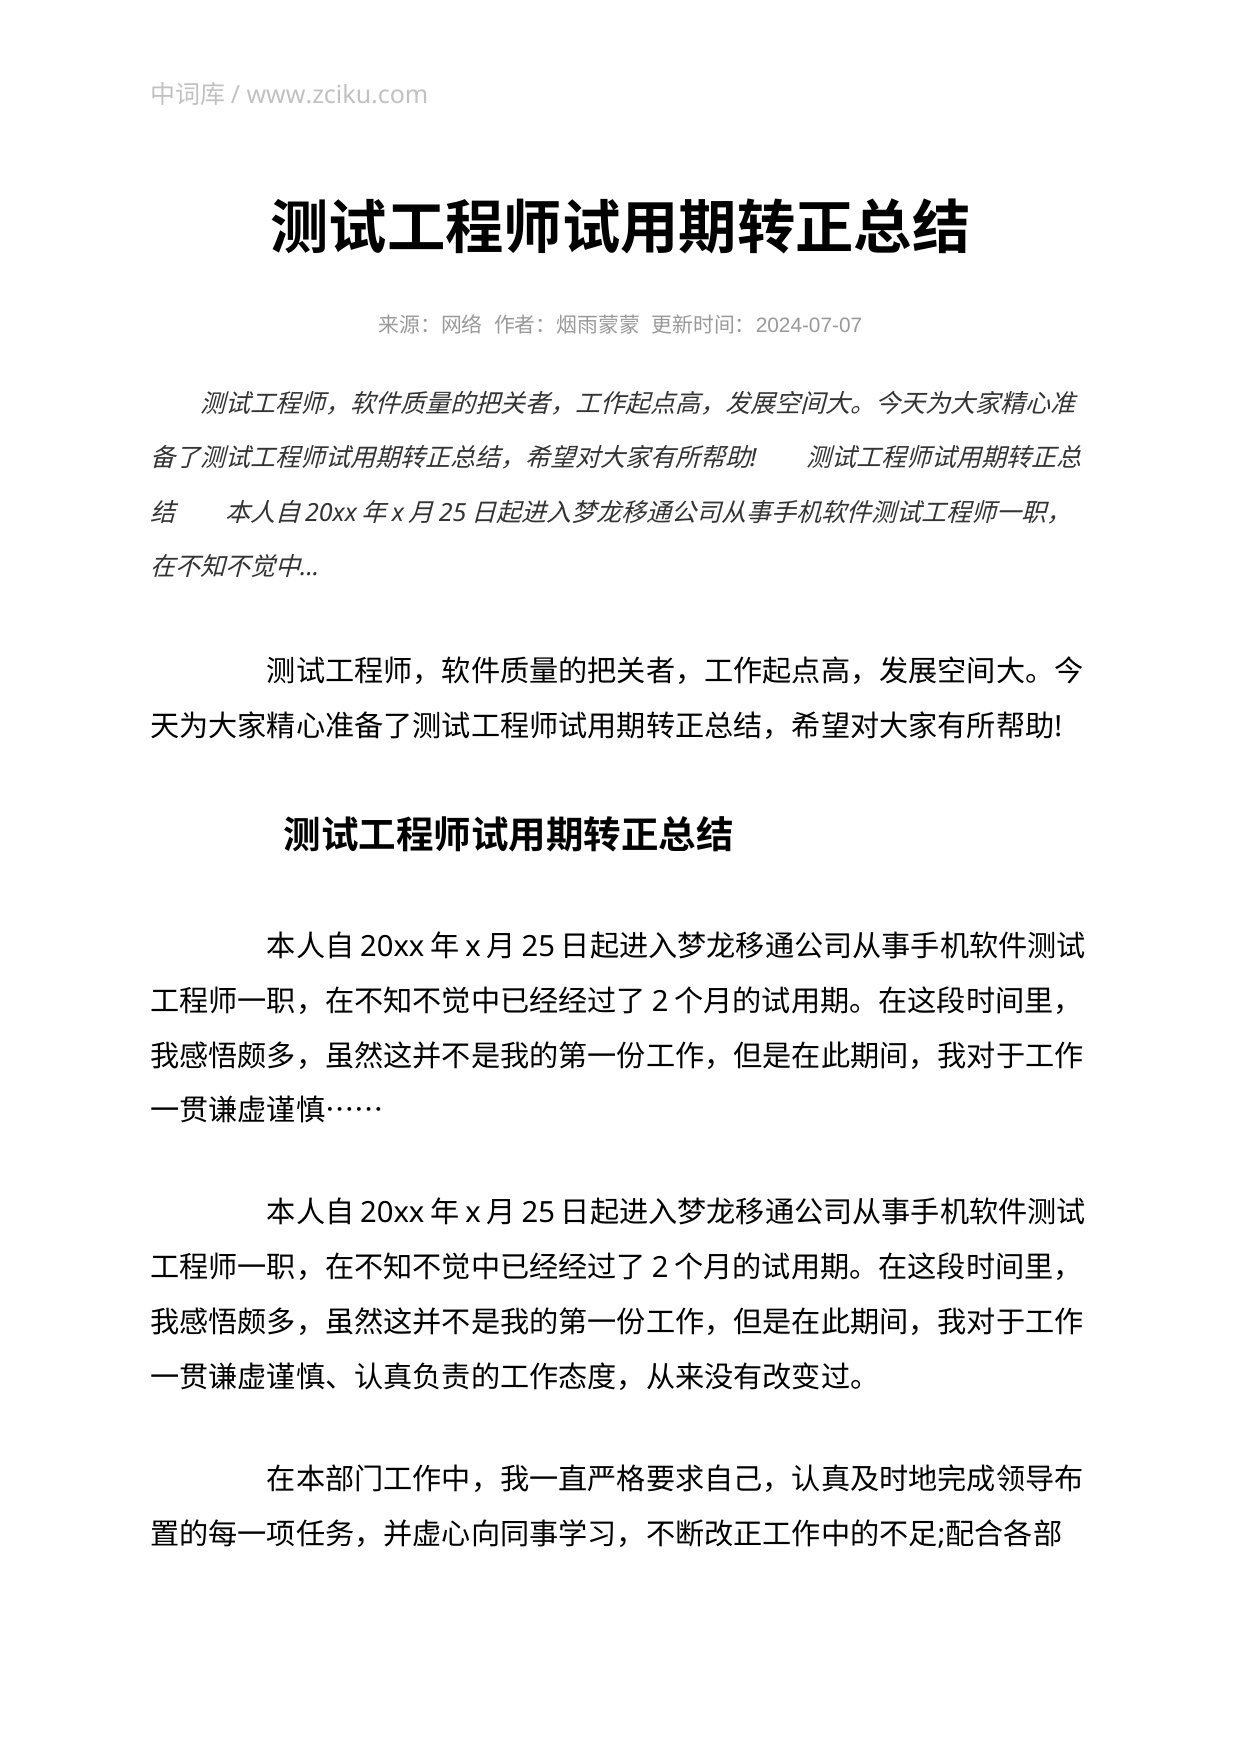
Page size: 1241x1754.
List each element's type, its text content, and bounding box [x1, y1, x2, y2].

text 测试工程师，软件质量的把关者，工作起点高，发展空间大。今天为大家精心准备了测试工程师试用期转正总结，希望对大家有所帮助! 测试工程师试用期转正总结 本人自20xx年x月25日起进入梦龙移通公司从事手机软件测试工程师一职，在不知不觉中... [150, 383, 1090, 583]
text 测试工程师试用期转正总结 [150, 805, 1090, 859]
text 本人自20xx年x月25日起进入梦龙移通公司从事手机软件测试工程师一职，在不知不觉中已经经过了2个月的试用期。在这段时间里，我感悟颇多，虽然这并不是我的第一份工作，但是在此期间，我对于工作一贯谦虚谨慎…… [150, 922, 1090, 1129]
subtitle 测试工程师试用期转正总结 [150, 181, 1090, 266]
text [150, 1455, 1090, 1553]
text 本人自20xx年x月25日起进入梦龙移通公司从事手机软件测试工程师一职，在不知不觉中已经经过了2个月的试用期。在这段时间里，我感悟颇多，虽然这并不是我的第一份工作，但是在此期间，我对于工作一贯谦虚谨慎、认真负责的工作态度，从来没有改变过。 [150, 1189, 1090, 1396]
text 测试工程师，软件质量的把关者，工作起点高，发展空间大。今天为大家精心准备了测试工程师试用期转正总结，希望对大家有所帮助! [150, 648, 1090, 745]
text 来源：网络 作者：烟雨蒙蒙 更新时间：2024-07-07 [150, 313, 1090, 337]
